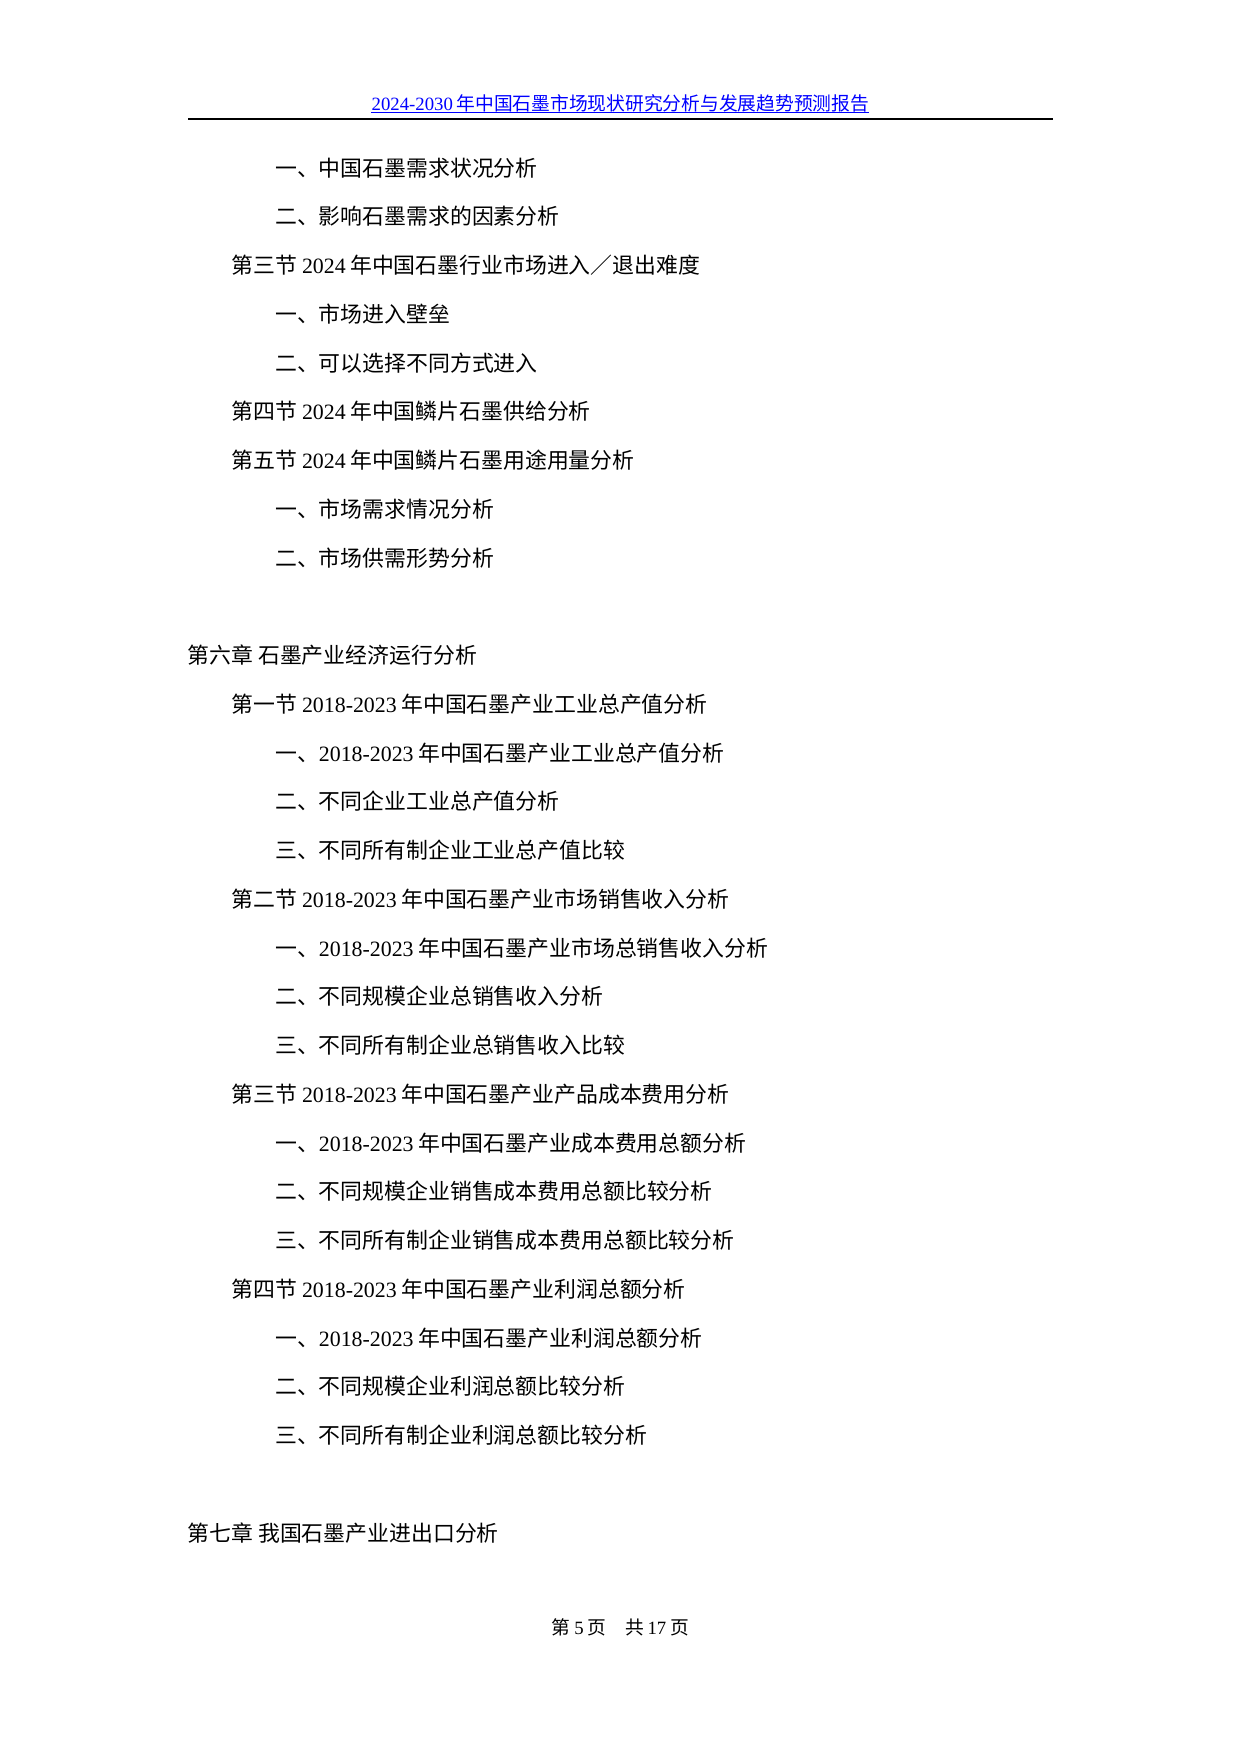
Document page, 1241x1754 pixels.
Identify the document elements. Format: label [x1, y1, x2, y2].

text [187, 150, 1053, 1548]
